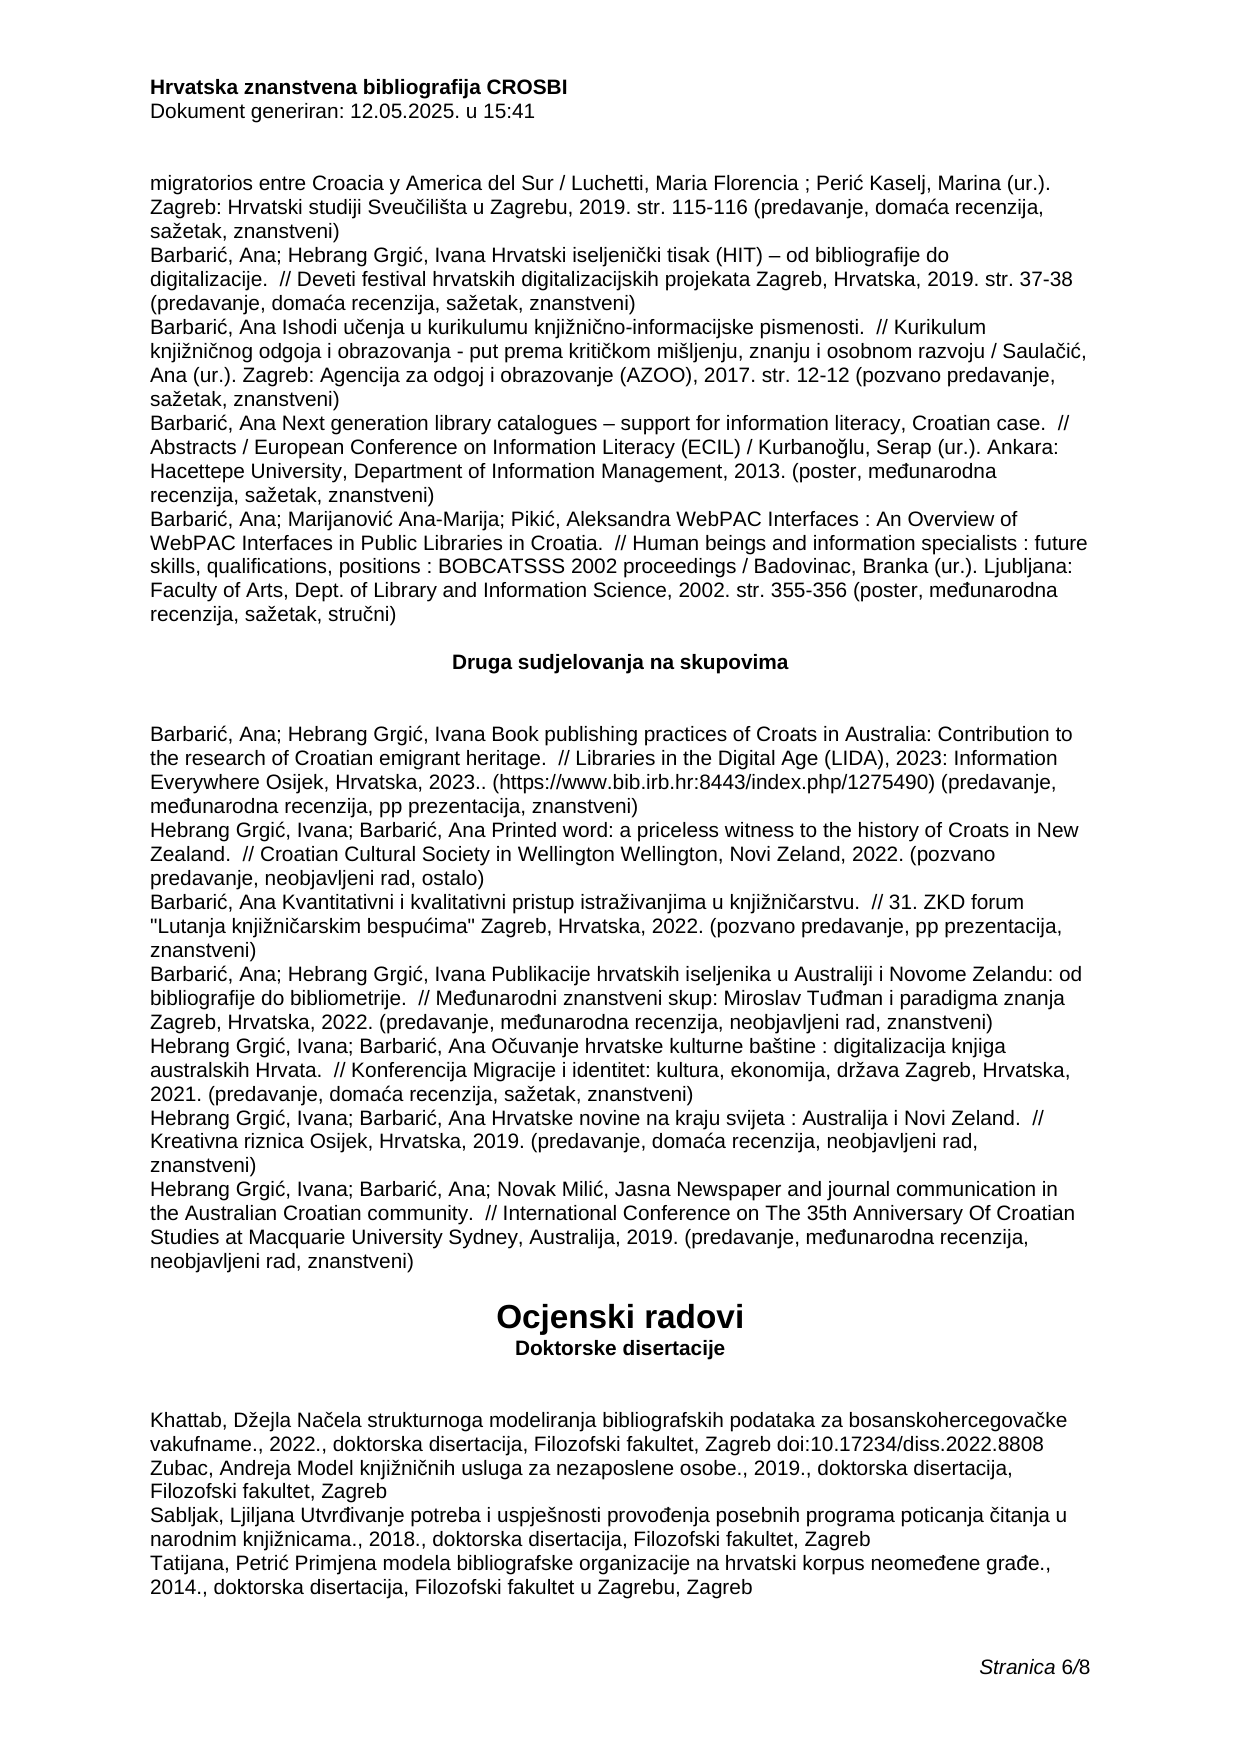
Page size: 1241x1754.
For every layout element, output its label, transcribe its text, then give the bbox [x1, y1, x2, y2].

subtitle Doktorske disertacije [150, 1336, 1090, 1359]
text Zubac, Andreja [150, 1455, 1090, 1503]
text Barbarić, Ana; Hebrang Grgić, Ivana [150, 243, 1090, 315]
text Barbarić, Ana [150, 315, 1090, 411]
subtitle Druga sudjelovanja na skupovima [150, 650, 1090, 674]
text Barbarić, Ana [150, 890, 1090, 962]
text Hebrang Grgić, Ivana; Barbarić, Ana [150, 1105, 1090, 1177]
text Barbarić, Ana; Hebrang Grgić, Ivana [150, 722, 1090, 818]
text Sabljak, Ljiljana [150, 1503, 1090, 1551]
text Hebrang Grgić, Ivana; Barbarić, Ana [150, 818, 1090, 890]
text Tatijana, Petrić [150, 1551, 1090, 1599]
text Barbarić, Ana [150, 411, 1090, 506]
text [150, 171, 1090, 243]
subtitle Ocjenski radovi [150, 1297, 1090, 1336]
text Barbarić, Ana; Hebrang Grgić, Ivana [150, 962, 1090, 1033]
text Khattab, Džejla [150, 1407, 1090, 1455]
text Hebrang Grgić, Ivana; Barbarić, Ana [150, 1033, 1090, 1105]
text Barbarić, Ana; Marijanović Ana-Marija; Pikić, Aleksandra [150, 506, 1090, 626]
text Hebrang Grgić, Ivana; Barbarić, Ana; Novak Milić, Jasna [150, 1177, 1090, 1273]
